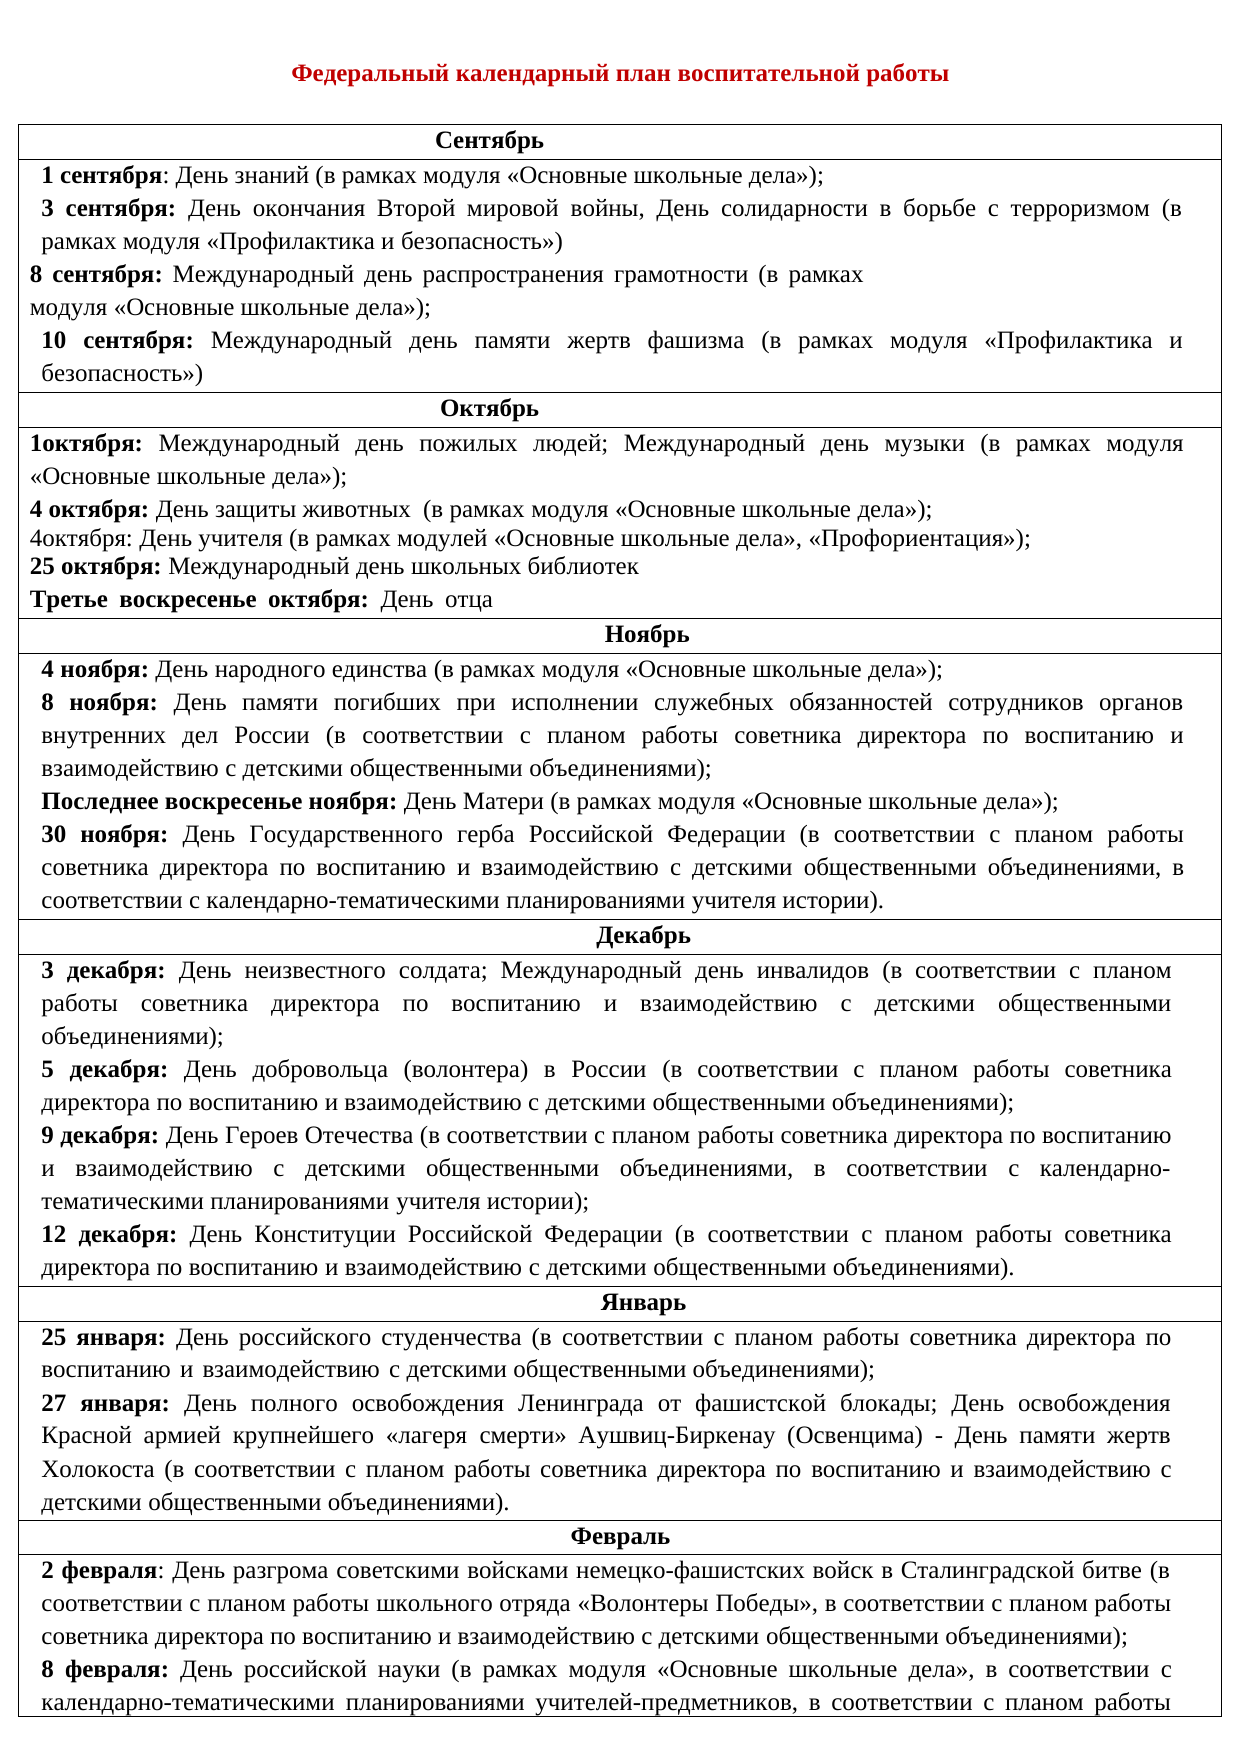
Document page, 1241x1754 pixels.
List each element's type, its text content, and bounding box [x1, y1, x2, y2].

table_header Сентябрь [19, 125, 1221, 159]
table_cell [19, 1555, 1221, 1716]
table_cell 3 декабря: День неизвестного солдата; Международный день инвалидов (в соответствии с планом работы советника директора по воспитанию и взаимодействию с детскими общественными объединениями); 5 декабря: День добровольца (волонтера) в России (в соответствии с планом работы советника директора по воспитанию и взаимодействию с детскими общественными объединениями); 9 декабря: День Героев Отечества (в соответствии с планом работы советника директора по воспитанию и взаимодействию с детскими общественными объединениями, в соответствии с календарно- тематическими планированиями учителя истории); 12 декабря: День Конституции Российской Федерации (в соответствии с планом работы советника директора по воспитанию и взаимодействию с детскими общественными объединениями). [19, 955, 1221, 1286]
table_cell 4 ноября: День народного единства (в рамках модуля «Основные школьные дела»); 8 ноября: День памяти погибших при исполнении служебных обязанностей сотрудников органов внутренних дел России (в соответствии с планом работы советника директора по воспитанию и взаимодействию с детскими общественными объединениями); Последнее воскресенье ноября: День Матери (в рамках модуля «Основные школьные дела»); 30 ноября: День Государственного герба Российской Федерации (в соответствии с планом работы советника директора по воспитанию и взаимодействию с детскими общественными объединениями, в соответствии с календарно-тематическими планированиями учителя истории). [19, 654, 1221, 919]
table_cell Октябрь [19, 393, 1221, 427]
table_cell Январь [19, 1287, 1221, 1321]
table_cell Февраль [19, 1521, 1221, 1554]
table_cell Декабрь [19, 920, 1221, 954]
table_cell Ноябрь [19, 619, 1221, 653]
table_cell 1 сентября: День знаний (в рамках модуля «Основные школьные дела»); 3 сентября: День окончания Второй мировой войны, День солидарности в борьбе с терроризмом (в рамках модуля «Профилактика и безопасность») 8 сентября: Международный день распространения грамотности (в рамках модуля «Основные школьные дела»); 10 сентября: Международный день памяти жертв фашизма (в рамках модуля «Профилактика и безопасность») [19, 160, 1221, 392]
subtitle Федеральный календарный план воспитательной работы [29, 58, 1211, 87]
table_cell 1октября: Международный день пожилых людей; Международный день музыки (в рамках модуля «Основные школьные дела»); 4 октября: День защиты животных (в рамках модуля «Основные школьные дела»); 4октября: День учителя (в рамках модулей «Основные школьные дела», «Профориентация»); 25 октября: Международный день школьных библиотек Третье воскресенье октября: День отца [19, 428, 1221, 618]
table_cell 25 января: День российского студенчества (в соответствии с планом работы советника директора по воспитанию и взаимодействию с детскими общественными объединениями); 27 января: День полного освобождения Ленинграда от фашистской блокады; День освобождения Красной армией крупнейшего «лагеря смерти» Аушвиц-Биркенау (Освенцима) - День памяти жертв Холокоста (в соответствии с планом работы советника директора по воспитанию и взаимодействию с детскими общественными объединениями). [19, 1322, 1221, 1520]
